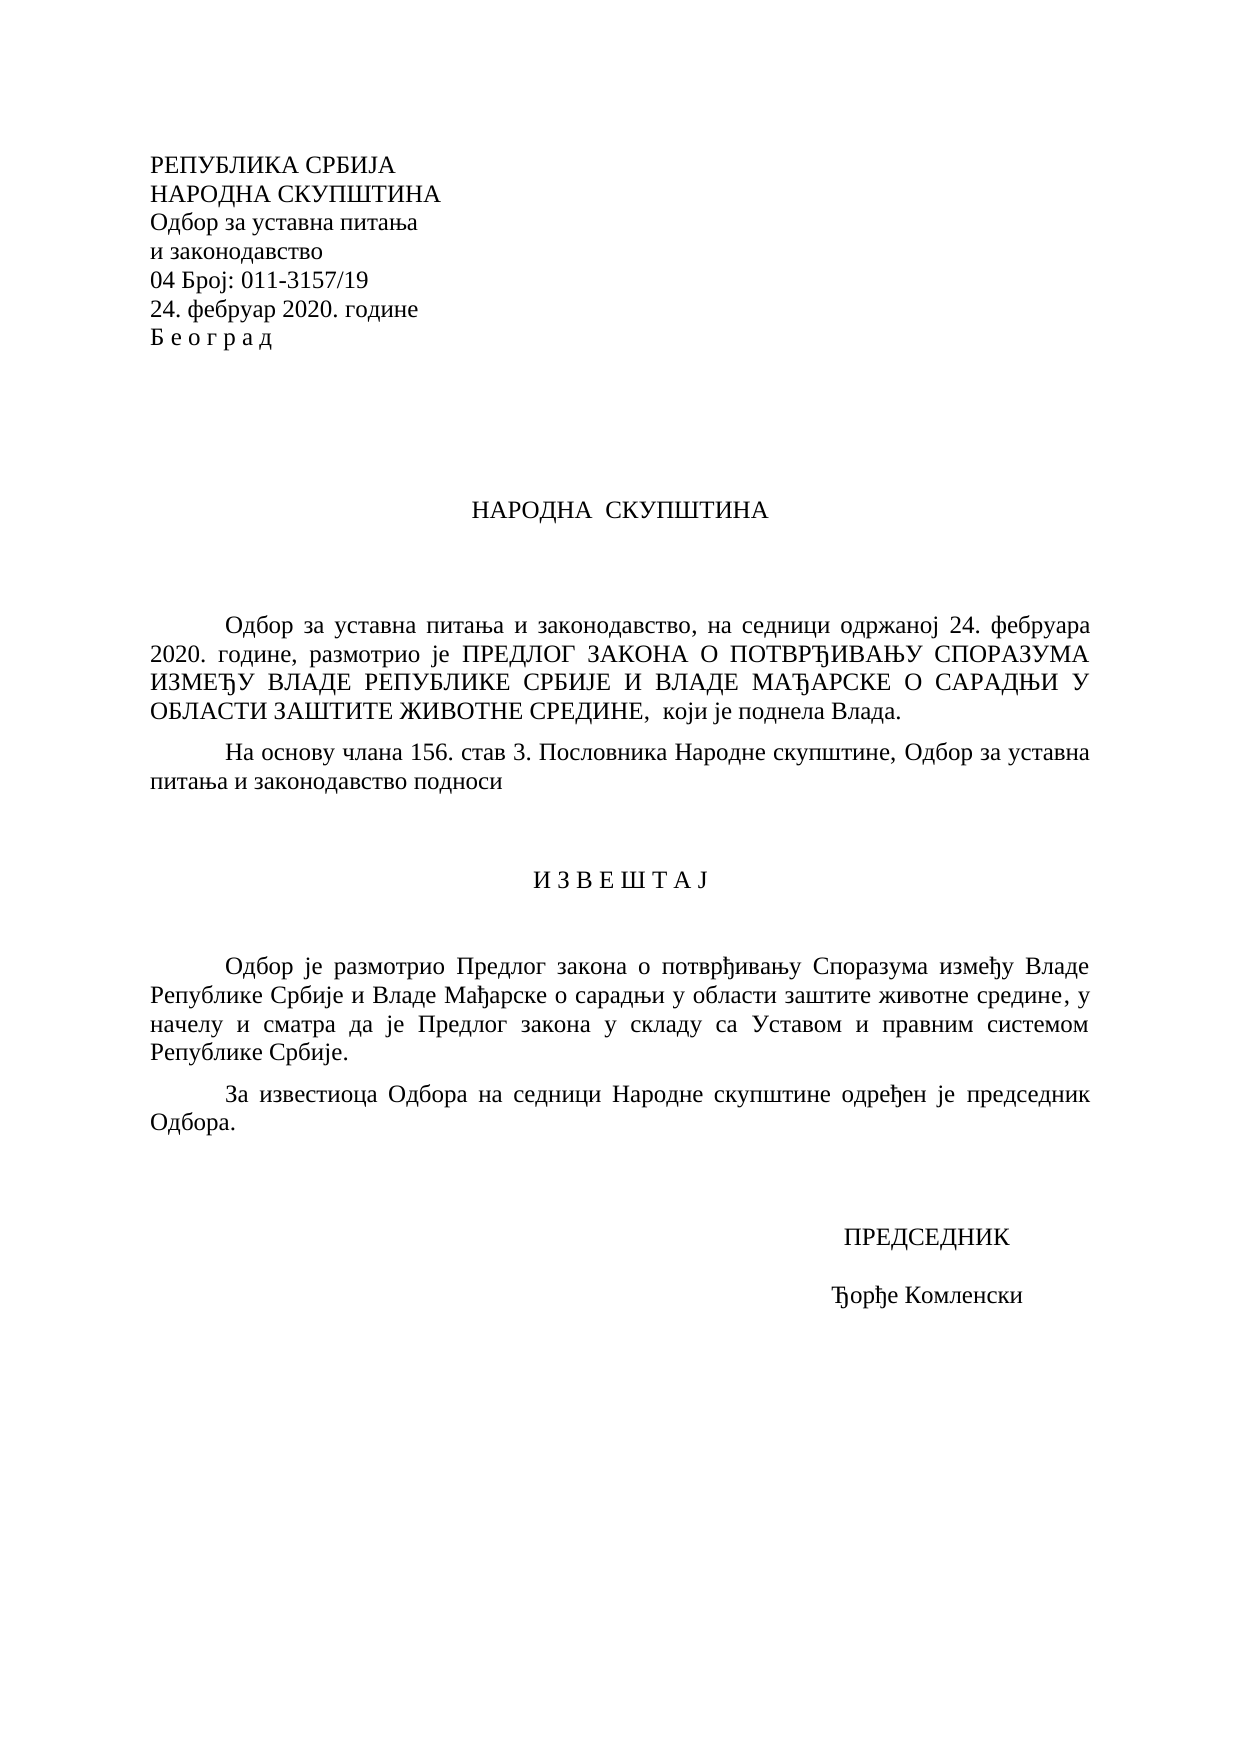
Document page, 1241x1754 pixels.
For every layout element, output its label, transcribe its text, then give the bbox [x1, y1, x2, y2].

text НАРОДНА СКУПШТИНА [150, 179, 1090, 207]
text Одбор је размотрио Предлог закона о потврђивању Споразума између Владе Републике Србије и Владе Мађарске о сарадњи у области заштите животне средине, у начелу и сматра да је Предлог закона у складу са Уставом и правним системом Републике Србије. [150, 951, 1090, 1066]
text И З В Е Ш Т А Ј [150, 865, 1090, 894]
text РЕПУБЛИКА СРБИЈА [150, 150, 1090, 179]
text 04 Број: 011-3157/19 [150, 265, 1090, 294]
text и законодавство [150, 236, 1090, 265]
text За известиоца Одбора на седници Народне скупштине одређен је председник Одбора. [150, 1079, 1090, 1136]
text На основу члана 156. став 3. Пословника Народне скупштине, Одбор за уставна питања и законодавство подноси [150, 737, 1090, 795]
text Ђорђе Комленски [150, 1280, 1090, 1309]
text ПРЕДСЕДНИК [150, 1222, 1090, 1251]
text Одбор за уставна питања и законодавство, на седници одржаној 24. фебруара 2020. године, размотрио је ПРЕДЛОГ ЗАКОНА О ПОТВРЂИВАЊУ СПОРАЗУМА ИЗМЕЂУ ВЛАДЕ РЕПУБЛИКЕ СРБИЈЕ И ВЛАДЕ МАЂАРСКЕ О САРАДЊИ У ОБЛАСТИ ЗАШТИТЕ ЖИВОТНЕ СРЕДИНЕ, који је поднела Влада. [150, 610, 1090, 725]
text Б е о г р а д [150, 322, 1090, 351]
text 24. фебруар 2020. године [150, 294, 1090, 322]
text Одбор за уставна питања [150, 207, 1090, 236]
text НАРОДНА СКУПШТИНА [150, 495, 1090, 524]
